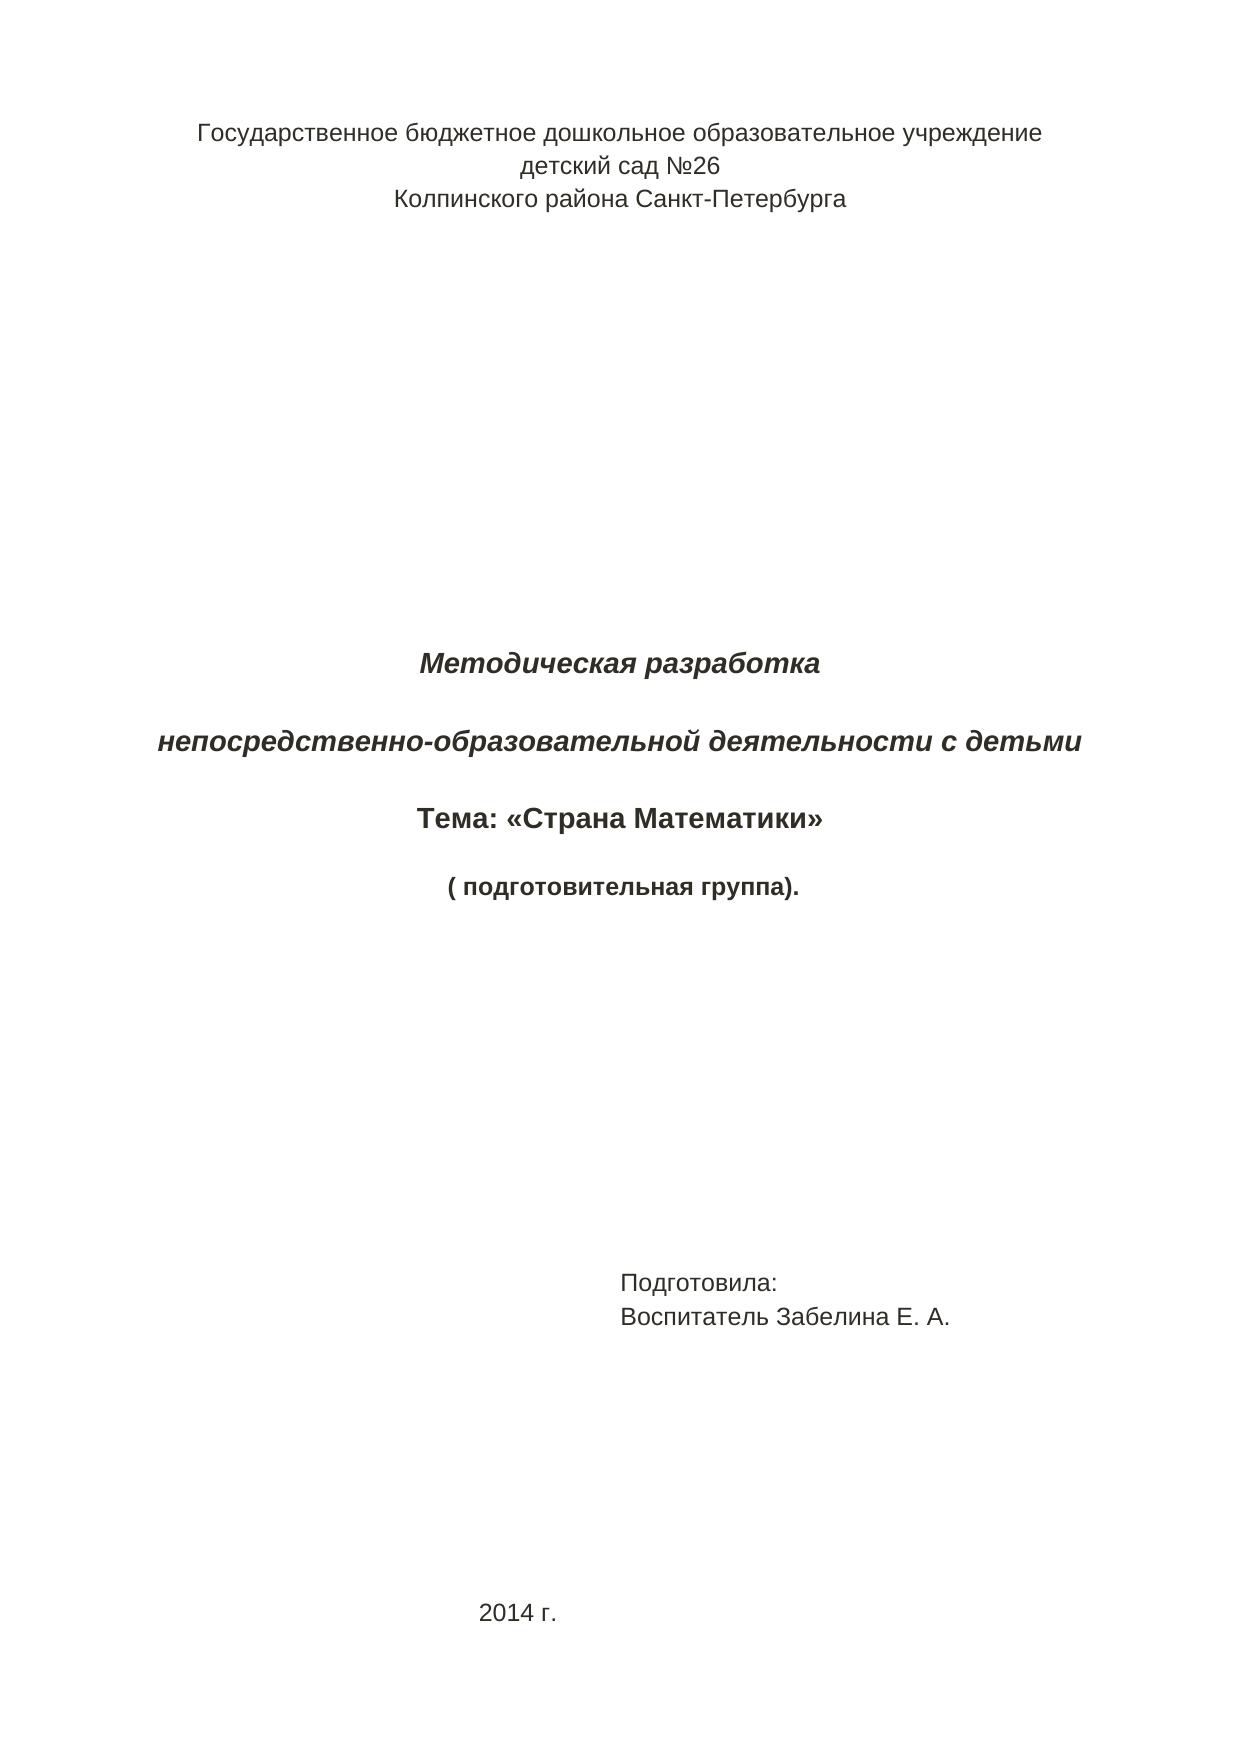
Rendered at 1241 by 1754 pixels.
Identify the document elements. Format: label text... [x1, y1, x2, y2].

text Государственное бюджетное дошкольное образовательное учреждение [118, 118, 1122, 147]
text Тема: «Страна Математики» [118, 801, 1122, 834]
text непосредственно-образовательной деятельности с детьми [118, 723, 1122, 757]
text ( подготовительная группа). [118, 872, 1122, 901]
text Подготовила: [620, 1268, 1122, 1297]
text 2014 г.Задачи: [118, 1598, 1122, 1627]
text детский сад №26 [118, 151, 1122, 180]
text Колпинского района Санкт-Петербурга [118, 184, 1122, 213]
text Воспитатель Забелина Е. А. [620, 1301, 1122, 1330]
text Методическая разработка [118, 646, 1122, 680]
